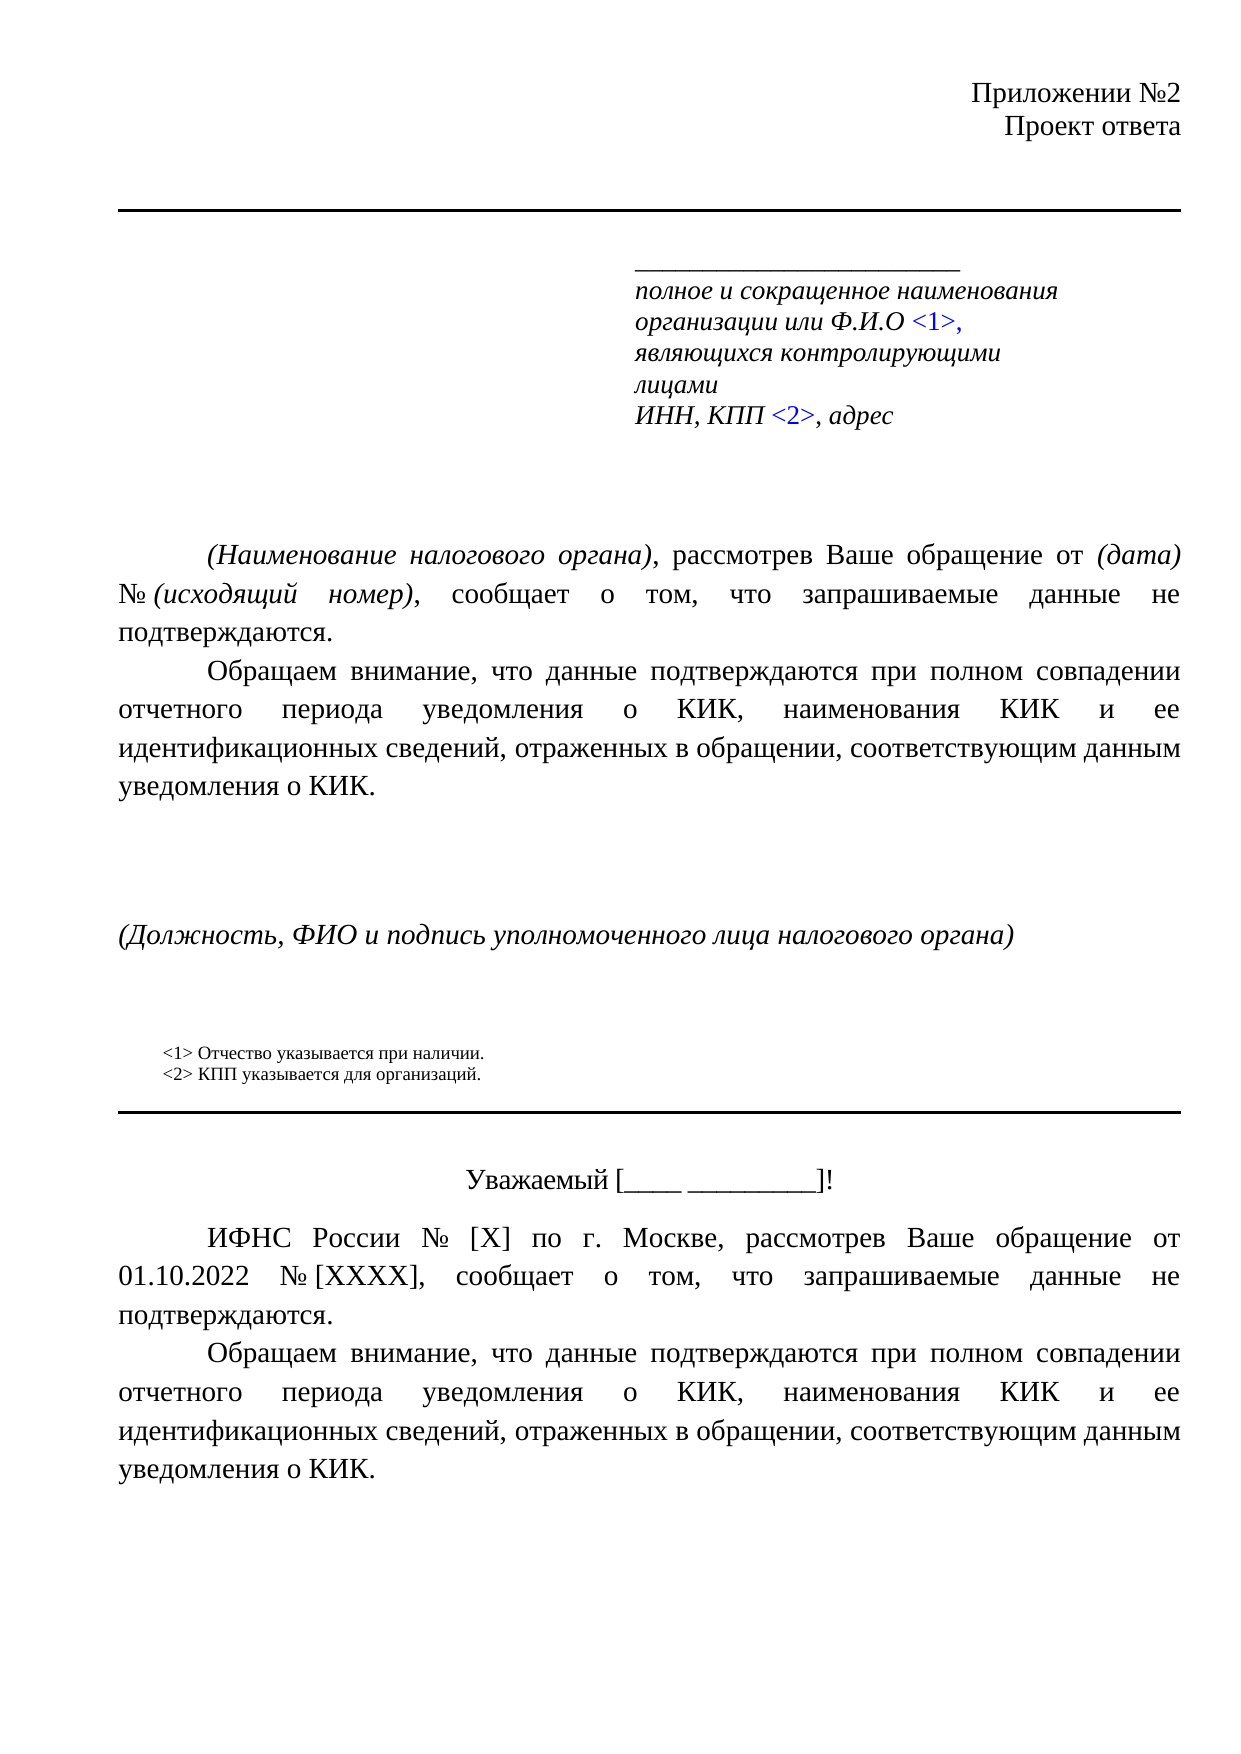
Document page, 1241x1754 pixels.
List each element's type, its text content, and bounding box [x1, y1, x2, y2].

text Уважаемый [____ _________]! [118, 1162, 1181, 1196]
text ________________________ [118, 243, 1181, 274]
text (Наименование налогового органа), рассмотрев Ваше обращение от (дата) № (исходящий номер), сообщает о том, что запрашиваемые данные не подтверждаются. [118, 537, 1181, 648]
text Обращаем внимание, что данные подтверждаются при полном совпадении отчетного периода уведомления о КИК, наименования КИК и ее идентификационных сведений, отраженных в обращении, соответствующим данным уведомления о КИК. [118, 653, 1181, 802]
text Обращаем внимание, что данные подтверждаются при полном совпадении отчетного периода уведомления о КИК, наименования КИК и ее идентификационных сведений, отраженных в обращении, соответствующим данным уведомления о КИК. [118, 1336, 1181, 1485]
text ИНН, КПП <2>, адрес [118, 399, 1181, 430]
text являющихся контролирующими [118, 337, 1181, 368]
text организации или Ф.И.О <1>, [118, 305, 1181, 337]
text ИФНС России № [X] по г. Москве, рассмотрев Ваше обращение от 01.10.2022 № [XXXX], сообщает о том, что запрашиваемые данные не подтверждаются. [118, 1220, 1181, 1331]
text (Должность, ФИО и подпись уполномоченного лица налогового органа) [118, 917, 1181, 951]
text <2> КПП указывается для организаций. [162, 1063, 1181, 1085]
text <1> Отчество указывается при наличии. [162, 1042, 1181, 1063]
text лицами [118, 368, 1181, 399]
text полное и сокращенное наименования [118, 274, 1181, 305]
